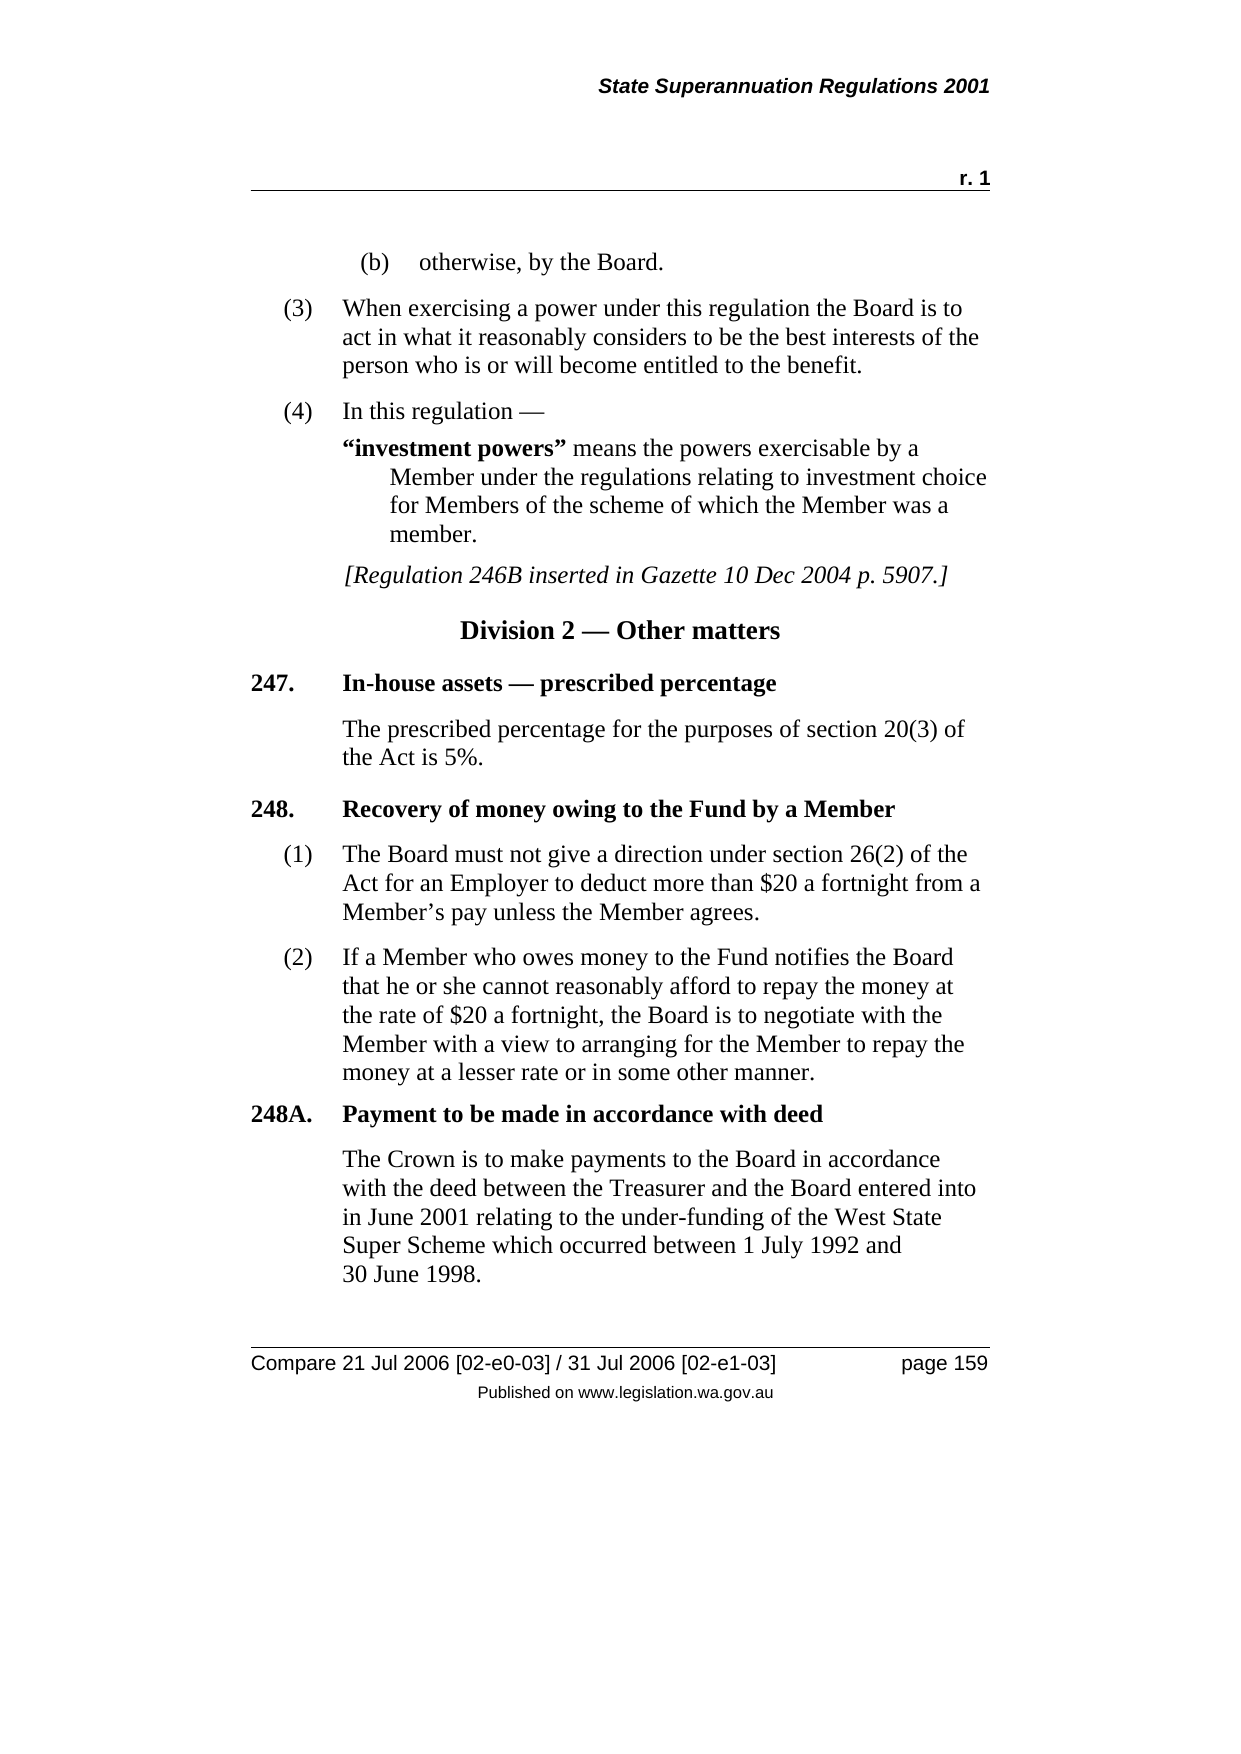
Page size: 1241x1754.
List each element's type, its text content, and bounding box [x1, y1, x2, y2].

text “investment powers” means the powers exercisable by a Member under the regulations relating to investment choice for Members of the scheme of which the Member was a member. [251, 433, 990, 548]
text (3) When exercising a power under this regulation the Board is to act in what it reasonably considers to be the best interests of the person who is or will become entitled to the benefit. [251, 293, 990, 379]
text The prescribed percentage for the purposes of section 20(3) of the Act is 5%. [251, 714, 990, 771]
text [Regulation 246B inserted in Gazette 10 Dec 2004 p. 5907.] [251, 560, 990, 589]
subtitle 248A. Payment to be made in accordance with deed [251, 1099, 990, 1127]
text (1) The Board must not give a direction under section 26(2) of the Act for an Employer to deduct more than $20 a fortnight from a Member’s pay unless the Member agrees. [251, 839, 990, 926]
text The Crown is to make payments to the Board in accordance with the deed between the Treasurer and the Board entered into in June 2001 relating to the under-funding of the West State Super Scheme which occurred between 1 July 1992 and 30 June 1998. [251, 1144, 990, 1288]
text (b) otherwise, by the Board. [251, 247, 990, 276]
subtitle 247. In-house assets — prescribed percentage [251, 668, 990, 697]
text (4) In this regulation — [251, 396, 990, 424]
subtitle 248. Recovery of money owing to the Fund by a Member [251, 794, 990, 823]
subtitle Division 2 — Other matters [251, 614, 990, 645]
text (2) If a Member who owes money to the Fund notifies the Board that he or she cannot reasonably afford to repay the money at the rate of $20 a fortnight, the Board is to negotiate with the Member with a view to arranging for the Member to repay the money at a lesser rate or in some other manner. [251, 942, 990, 1086]
